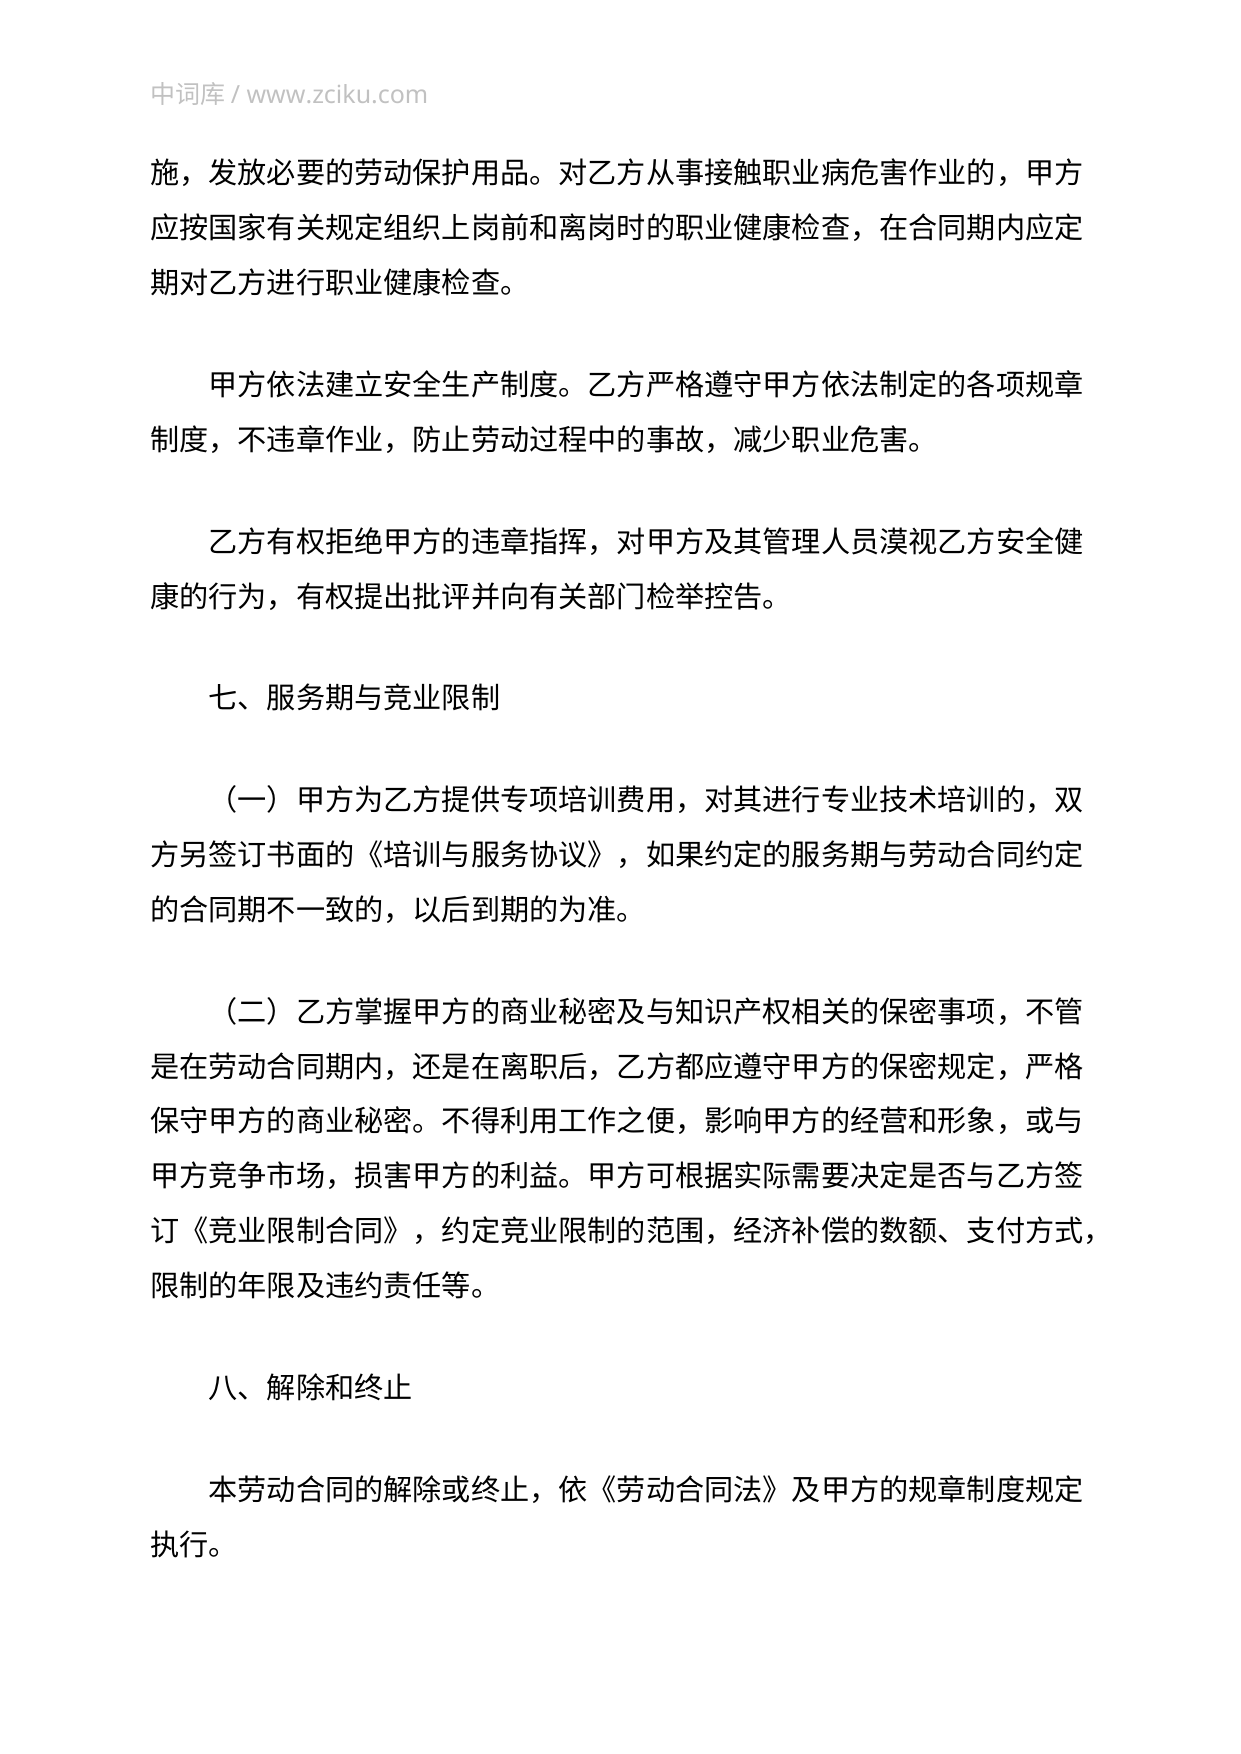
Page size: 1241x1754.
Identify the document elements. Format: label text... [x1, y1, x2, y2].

text （一）甲方为乙方提供专项培训费用，对其进行专业技术培训的，双方另签订书面的《培训与服务协议》，如果约定的服务期与劳动合同约定的合同期不一致的，以后到期的为准。 [150, 777, 1090, 929]
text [150, 150, 1090, 302]
text 七、服务期与竞业限制 [150, 675, 1090, 717]
text 八、解除和终止 [150, 1364, 1090, 1407]
text 乙方有权拒绝甲方的违章指挥，对甲方及其管理人员漠视乙方安全健康的行为，有权提出批评并向有关部门检举控告。 [150, 518, 1090, 615]
text 甲方依法建立安全生产制度。乙方严格遵守甲方依法制定的各项规章制度，不违章作业，防止劳动过程中的事故，减少职业危害。 [150, 362, 1090, 459]
text 本劳动合同的解除或终止，依《劳动合同法》及甲方的规章制度规定执行。 [150, 1466, 1090, 1563]
text （二）乙方掌握甲方的商业秘密及与知识产权相关的保密事项，不管是在劳动合同期内，还是在离职后，乙方都应遵守甲方的保密规定，严格保守甲方的商业秘密。不得利用工作之便，影响甲方的经营和形象，或与甲方竞争市场，损害甲方的利益。甲方可根据实际需要决定是否与乙方签订《竞业限制合同》，约定竞业限制的范围，经济补偿的数额、支付方式，限制的年限及违约责任等。 [150, 988, 1090, 1305]
